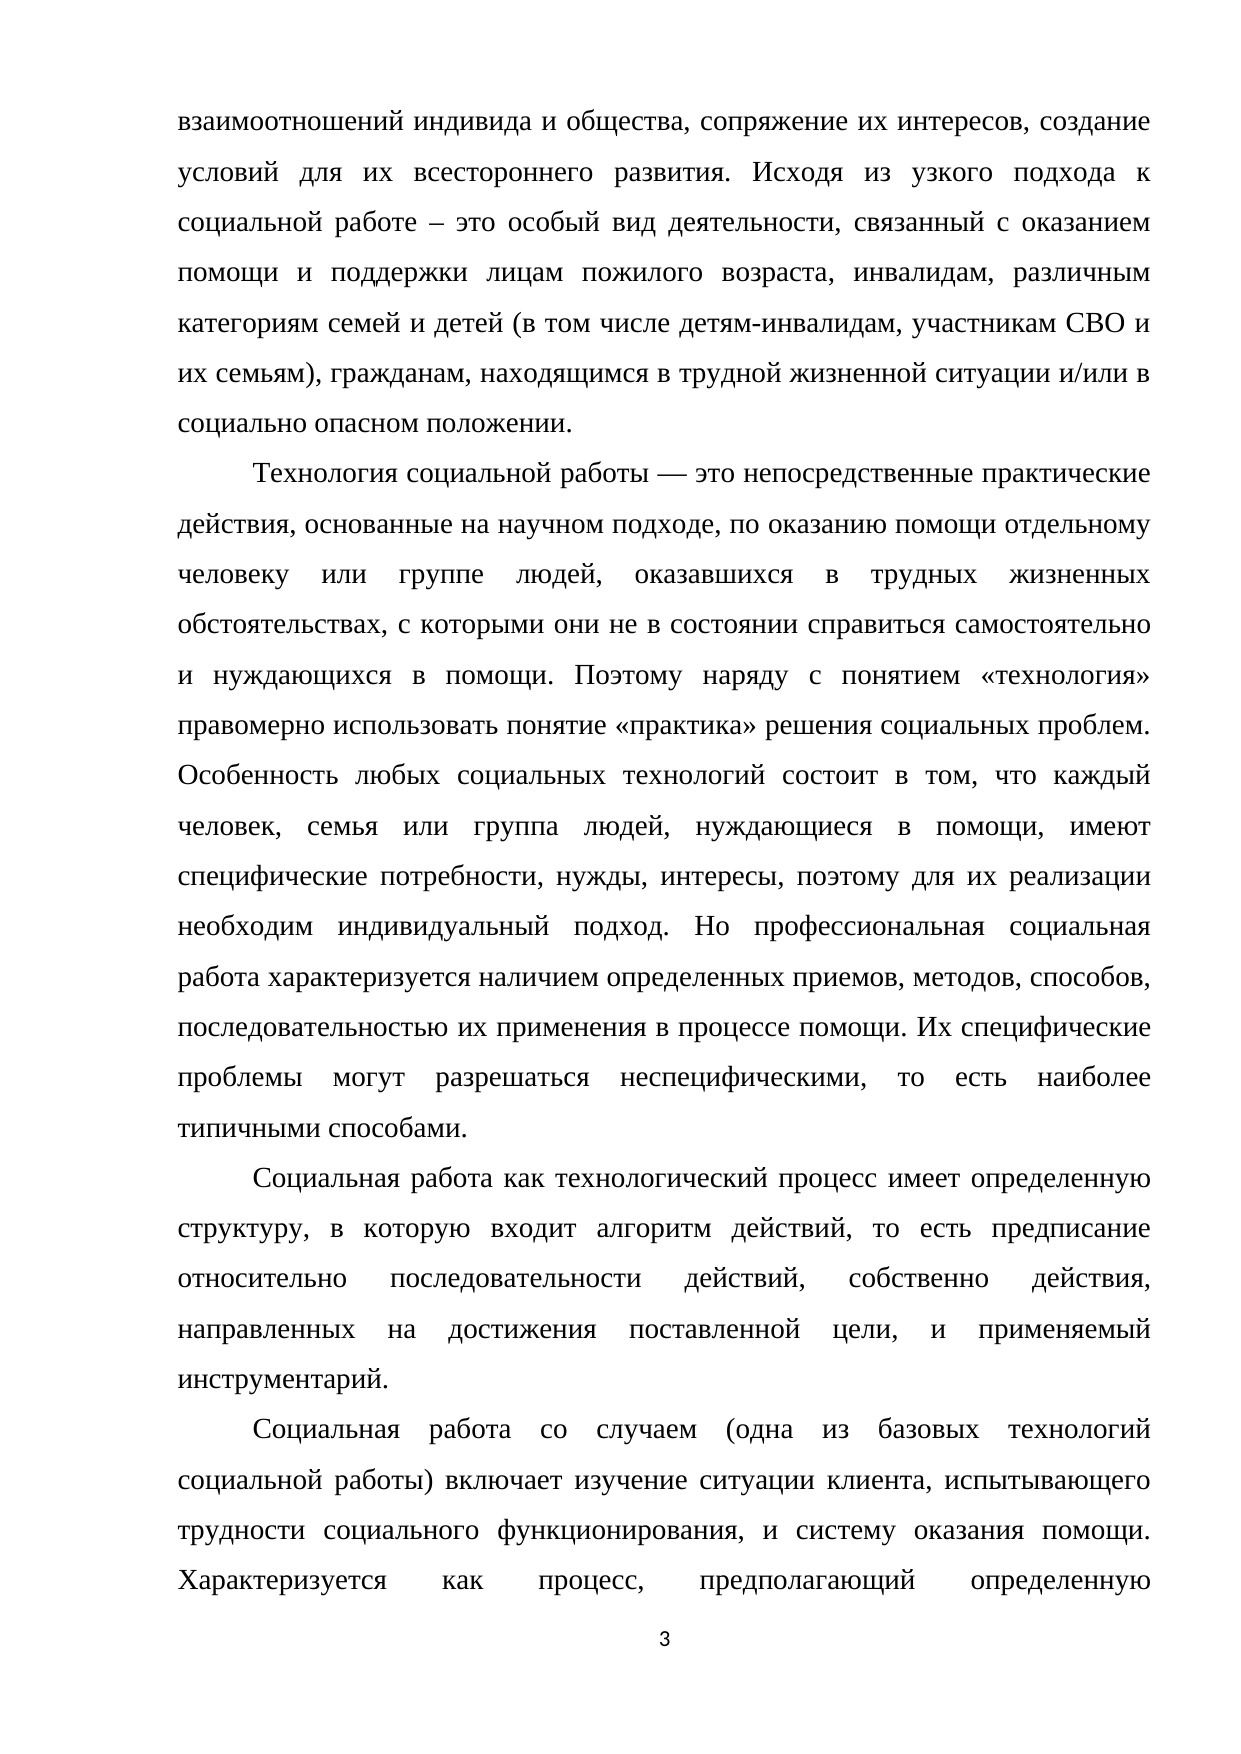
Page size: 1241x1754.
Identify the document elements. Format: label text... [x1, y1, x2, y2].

text Технология социальной работы — это непосредственные практические действия, основанные на научном подходе, по оказанию помощи отдельному человеку или группе людей, оказавшихся в трудных жизненных обстоятельствах, с которыми они не в состоянии справиться самостоятельно и нуждающихся в помощи. Поэтому наряду с понятием «технология» правомерно использовать понятие «практика» решения социальных проблем. Особенность любых социальных технологий состоит в том, что каждый человек, семья или группа людей, нуждающиеся в помощи, имеют специфические потребности, нужды, интересы, поэтому для их реализации необходим индивидуальный подход. Но профессиональная социальная работа характеризуется наличием определенных приемов, методов, способов, последовательностью их применения в процессе помощи. Их специфические проблемы могут разрешаться неспецифическими, то есть наиболее типичными способами. [177, 456, 1152, 1143]
text Социальная работа как технологический процесс имеет определенную структуру, в которую входит алгоритм действий, то есть предписание относительно последовательности действий, собственно действия, направленных на достижения поставленной цели, и применяемый инструментарий. [177, 1160, 1152, 1395]
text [177, 1412, 1152, 1596]
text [177, 103, 1152, 439]
